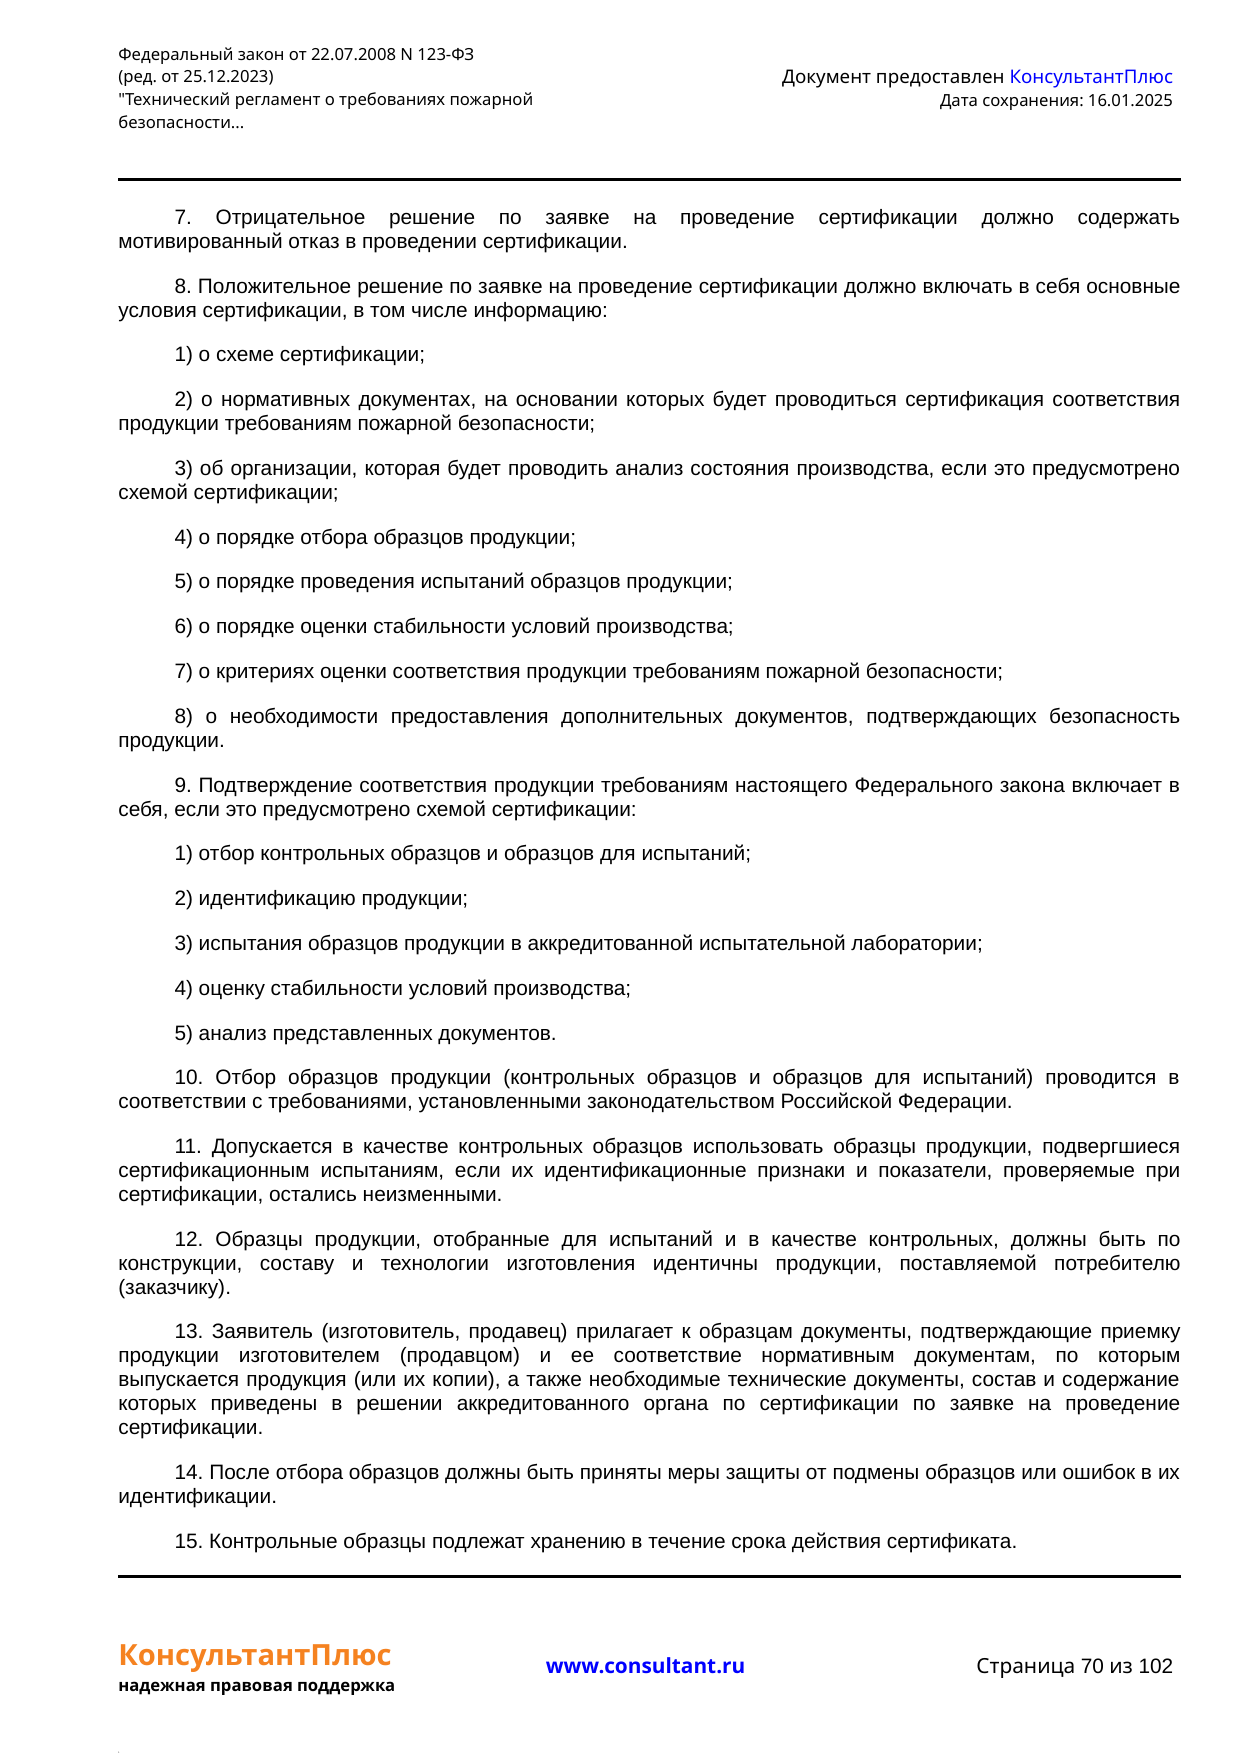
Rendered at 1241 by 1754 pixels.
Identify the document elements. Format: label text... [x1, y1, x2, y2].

text 1) о схеме сертификации; [118, 342, 1181, 366]
text 2) о нормативных документах, на основании которых будет проводиться сертификация соответствия продукции требованиям пожарной безопасности; [118, 387, 1181, 435]
text 11. Допускается в качестве контрольных образцов использовать образцы продукции, подвергшиеся сертификационным испытаниям, если их идентификационные признаки и показатели, проверяемые при сертификации, остались неизменными. [118, 1134, 1181, 1206]
text 5) о порядке проведения испытаний образцов продукции; [118, 569, 1181, 593]
text 7. Отрицательное решение по заявке на проведение сертификации должно содержать мотивированный отказ в проведении сертификации. [118, 205, 1181, 253]
text 3) об организации, которая будет проводить анализ состояния производства, если это предусмотрено схемой сертификации; [118, 456, 1181, 504]
text 9. Подтверждение соответствия продукции требованиям настоящего Федерального закона включает в себя, если это предусмотрено схемой сертификации: [118, 772, 1181, 820]
text 4) оценку стабильности условий производства; [118, 976, 1181, 999]
text 7) о критериях оценки соответствия продукции требованиям пожарной безопасности; [118, 659, 1181, 683]
text 12. Образцы продукции, отобранные для испытаний и в качестве контрольных, должны быть по конструкции, составу и технологии изготовления идентичны продукции, поставляемой потребителю (заказчику). [118, 1227, 1181, 1298]
text 3) испытания образцов продукции в аккредитованной испытательной лаборатории; [118, 931, 1181, 955]
text 6) о порядке оценки стабильности условий производства; [118, 614, 1181, 638]
text 1) отбор контрольных образцов и образцов для испытаний; [118, 841, 1181, 865]
text 8) о необходимости предоставления дополнительных документов, подтверждающих безопасность продукции. [118, 704, 1181, 752]
text 15. Контрольные образцы подлежат хранению в течение срока действия сертификата. [118, 1529, 1181, 1553]
text 2) идентификацию продукции; [118, 886, 1181, 910]
text 8. Положительное решение по заявке на проведение сертификации должно включать в себя основные условия сертификации, в том числе информацию: [118, 273, 1181, 321]
text 14. После отбора образцов должны быть приняты меры защиты от подмены образцов или ошибок в их идентификации. [118, 1460, 1181, 1508]
text 10. Отбор образцов продукции (контрольных образцов и образцов для испытаний) проводится в соответствии с требованиями, установленными законодательством Российской Федерации. [118, 1065, 1181, 1113]
text 4) о порядке отбора образцов продукции; [118, 524, 1181, 548]
text 5) анализ представленных документов. [118, 1020, 1181, 1044]
text 13. Заявитель (изготовитель, продавец) прилагает к образцам документы, подтверждающие приемку продукции изготовителем (продавцом) и ее соответствие нормативным документам, по которым выпускается продукция (или их копии), а также необходимые технические документы, состав и содержание которых приведены в решении аккредитованного органа по сертификации по заявке на проведение сертификации. [118, 1319, 1181, 1439]
